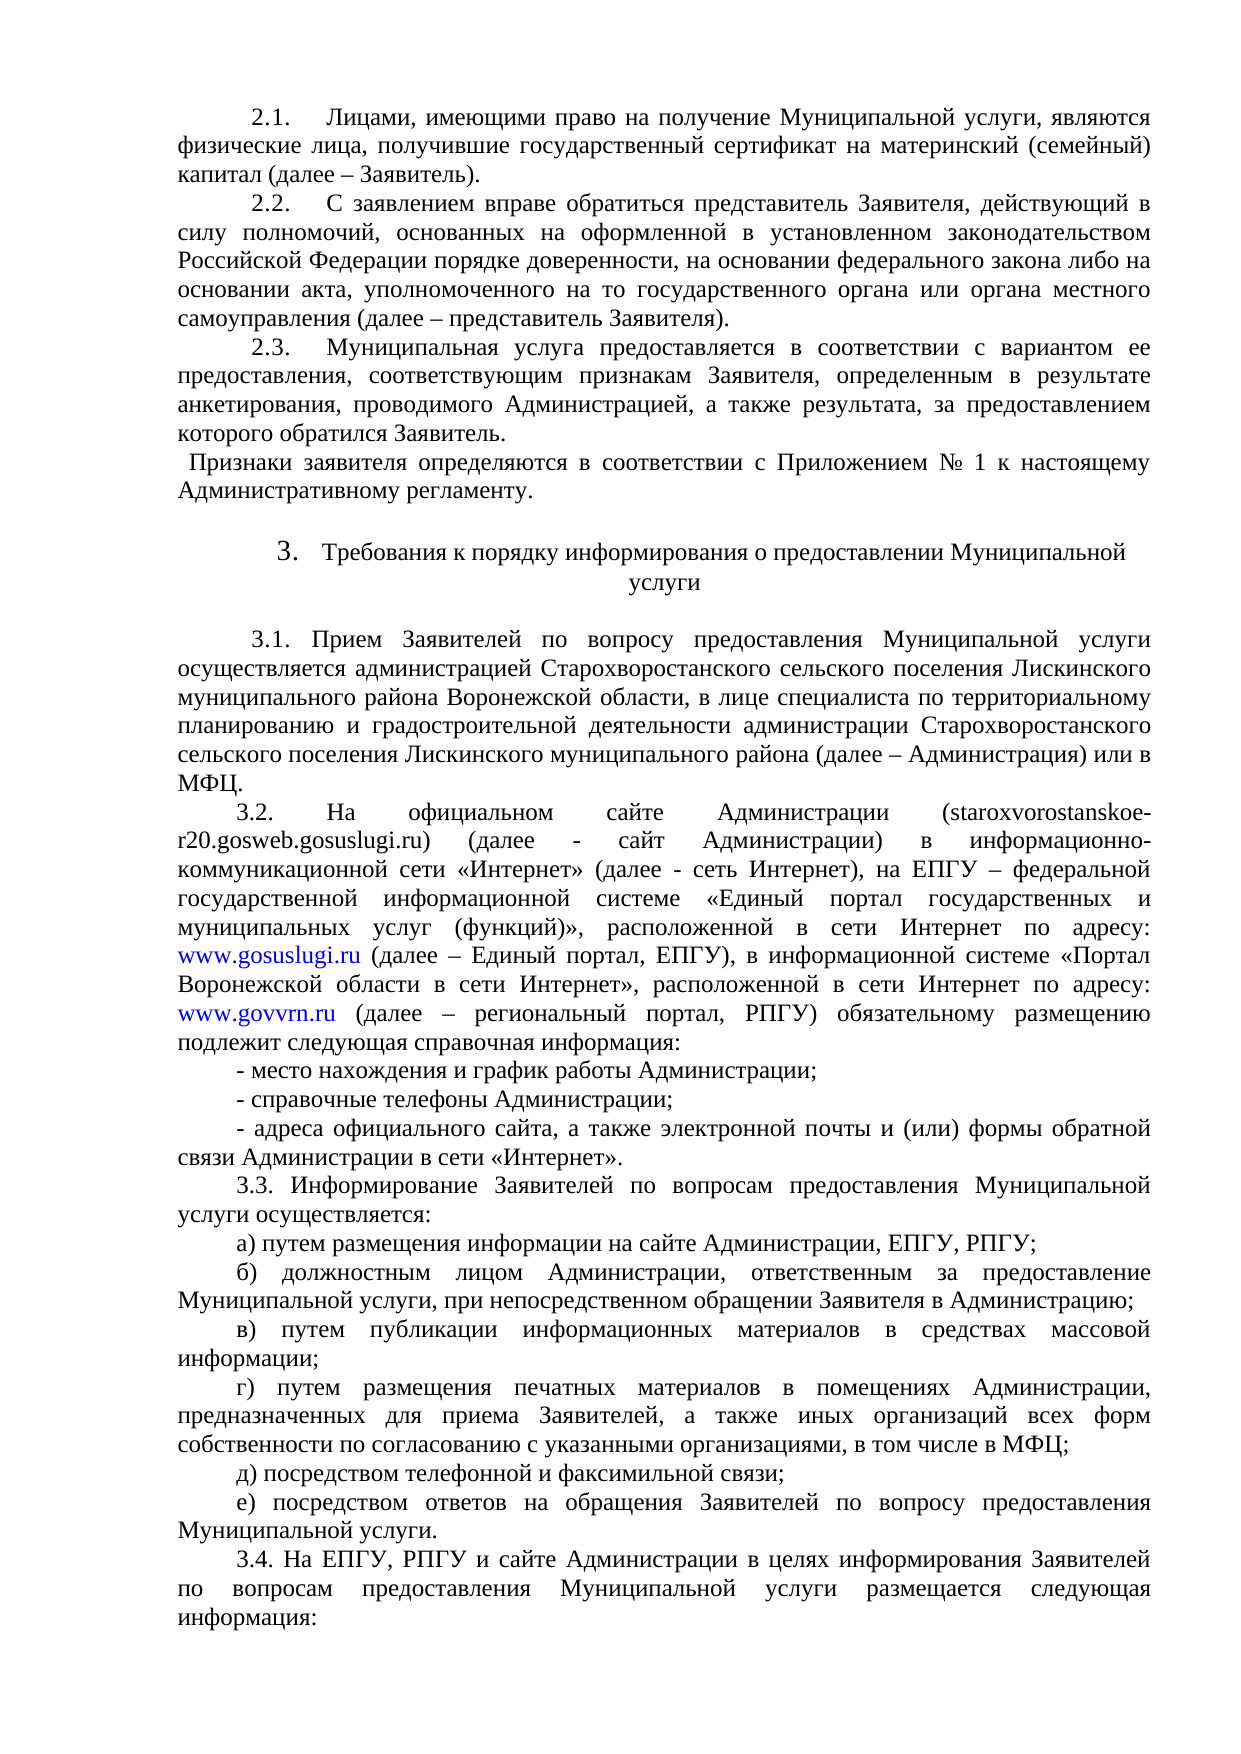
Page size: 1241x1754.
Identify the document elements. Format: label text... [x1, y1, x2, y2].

text в) путем публикации информационных материалов в средствах массовой информации; [177, 1314, 1152, 1372]
text - адреса официального сайта, а также электронной почты и (или) формы обратной связи Администрации в сети «Интернет». [177, 1113, 1152, 1170]
list Требования к порядку информирования о предоставлении Муниципальной услуги [177, 533, 1152, 595]
text 3.4. На ЕПГУ, РПГУ и сайте Администрации в целях информирования Заявителей по вопросам предоставления Муниципальной услуги размещается следующая информация: [177, 1544, 1152, 1630]
text б) должностным лицом Администрации, ответственным за предоставление Муниципальной услуги, при непосредственном обращении Заявителя в Администрацию; [177, 1257, 1152, 1314]
text 3.3. Информирование Заявителей по вопросам предоставления Муниципальной услуги осуществляется: [177, 1170, 1152, 1228]
text - место нахождения и график работы Администрации; [177, 1055, 1152, 1084]
text 3.2. На официальном сайте Администрации (staroxvorostanskoe-r20.gosweb.gosuslugi.ru) (далее - сайт Администрации) в информационно-коммуникационной сети «Интернет» (далее - сеть Интернет), на ЕПГУ – федеральной государственной информационной системе «Единый портал государственных и муниципальных услуг (функций)», расположенной в сети Интернет по адресу: www.gosuslugi.ru (далее – Единый портал, ЕПГУ), в информационной системе «Портал Воронежской области в сети Интернет», расположенной в сети Интернет по адресу: www.govvrn.ru (далее – региональный портал, РПГУ) обязательному размещению подлежит следующая справочная информация: [177, 797, 1152, 1055]
text Признаки заявителя определяются в соответствии с Приложением № 1 к настоящему Административному регламенту. [177, 447, 1152, 504]
text д) посредством телефонной и факсимильной связи; [177, 1458, 1152, 1487]
text е) посредством ответов на обращения Заявителей по вопросу предоставления Муниципальной услуги. [177, 1487, 1152, 1544]
list Прием Заявителей по вопросу предоставления Муниципальной услуги осуществляется администрацией Старохворостанского сельского поселения Лискинского муниципального района Воронежской области, в лице специалиста по территориальному планированию и градостроительной деятельности администрации Старохворостанского сельского поселения Лискинского муниципального района (далее – Администрация) или в МФЦ. [177, 624, 1152, 797]
text - справочные телефоны Администрации; [177, 1084, 1152, 1113]
text а) путем размещения информации на сайте Администрации, ЕПГУ, РПГУ; [177, 1228, 1152, 1257]
list Лицами, имеющими право на получение Муниципальной услуги, являются физические лица, получившие государственный сертификат на материнский (семейный) капитал (далее – Заявитель). [177, 102, 1152, 188]
text г) путем размещения печатных материалов в помещениях Администрации, предназначенных для приема Заявителей, а также иных организаций всех форм собственности по согласованию с указанными организациями, в том числе в МФЦ; [177, 1372, 1152, 1458]
list С заявлением вправе обратиться представитель Заявителя, действующий в силу полномочий, основанных на оформленной в установленном законодательством Российской Федерации порядке доверенности, на основании федерального закона либо на основании акта, уполномоченного на то государственного органа или органа местного самоуправления (далее – представитель Заявителя). [177, 188, 1152, 332]
list Муниципальная услуга предоставляется в соответствии с вариантом ее предоставления, соответствующим признакам Заявителя, определенным в результате анкетирования, проводимого Администрацией, а также результата, за предоставлением которого обратился Заявитель. [177, 332, 1152, 447]
